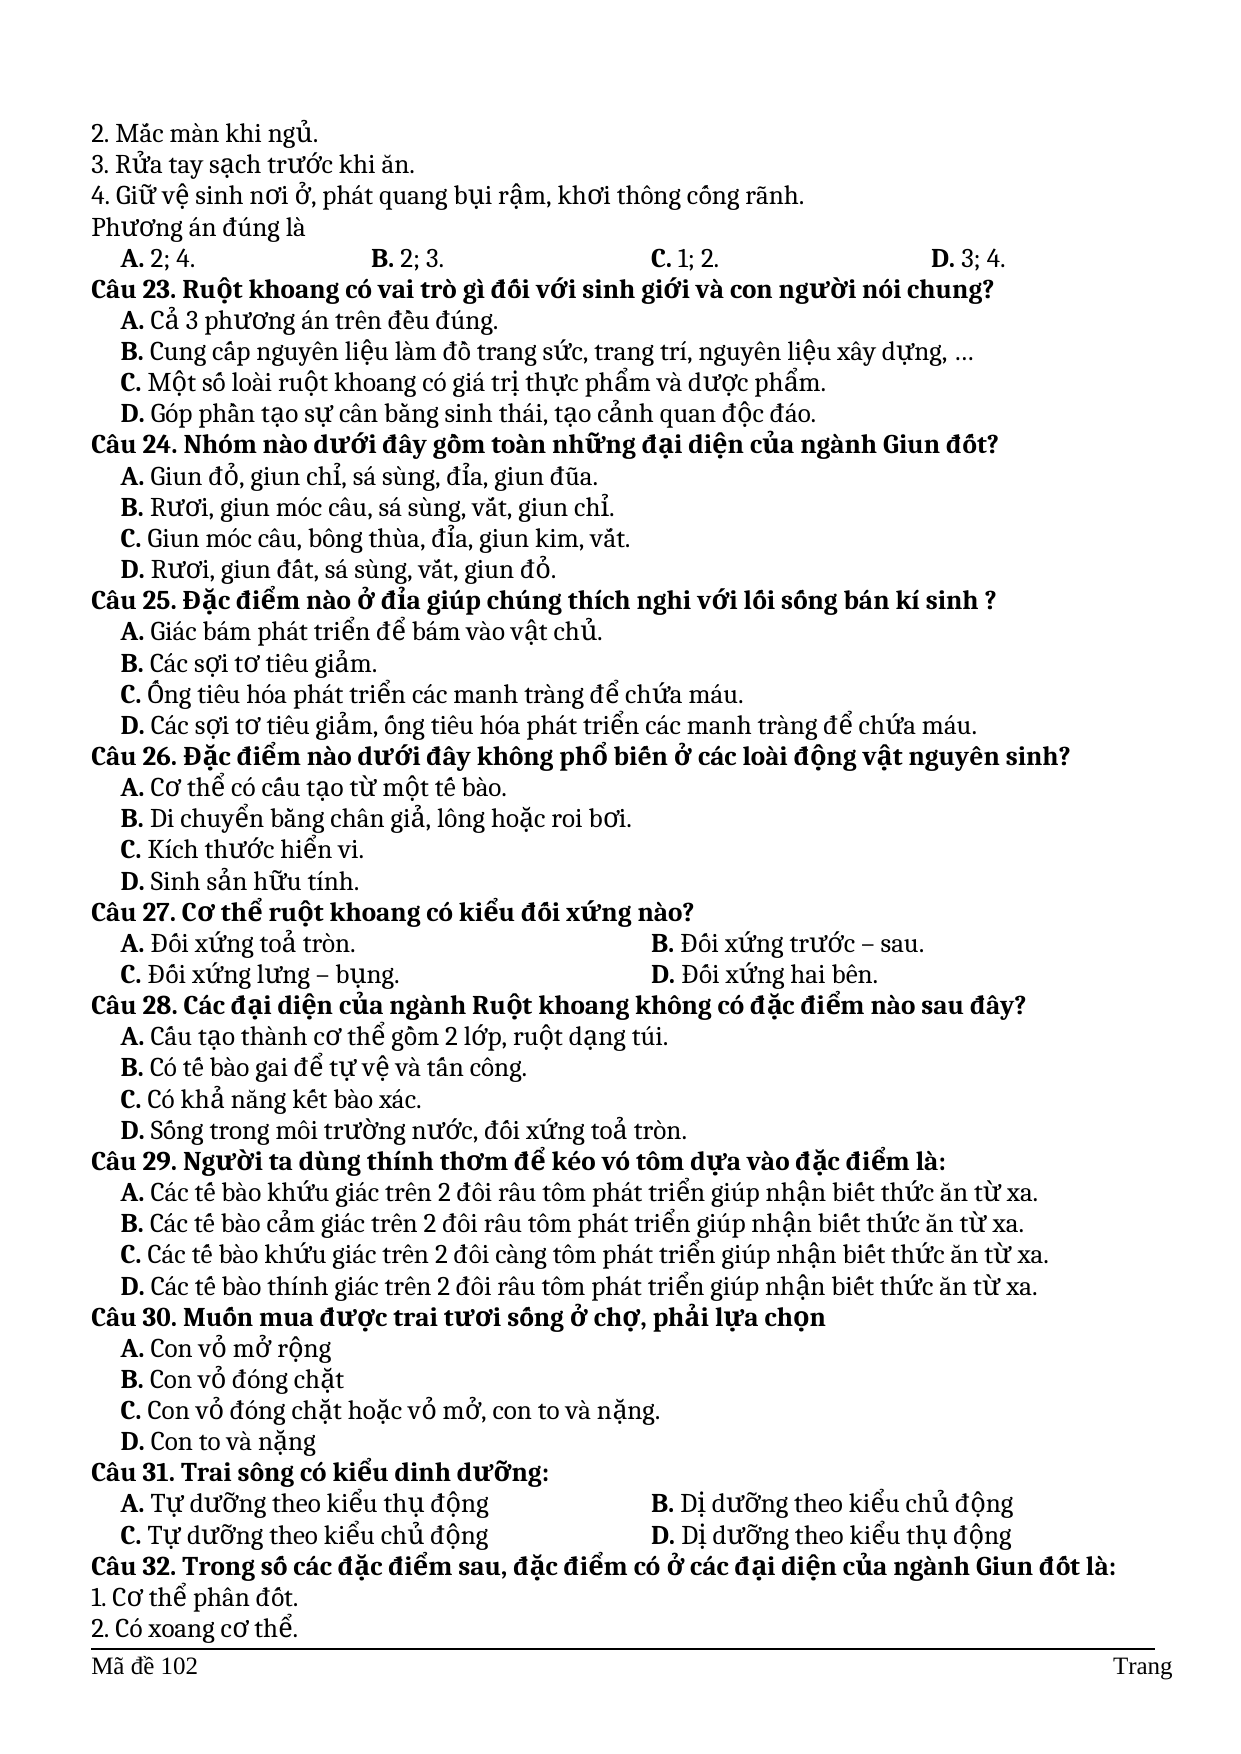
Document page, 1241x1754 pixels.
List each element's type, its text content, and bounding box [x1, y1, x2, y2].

text 2. Có xoang cơ thể. [91, 1613, 1155, 1644]
text A. Cấu tạo thành cơ thể gồm 2 lớp, ruột dạng túi. [91, 1021, 1155, 1052]
text 2. Mắc màn khi ngủ. [91, 118, 1155, 149]
text Câu 26. Đặc điểm nào dưới đây không phổ biến ở các loài động vật nguyên sinh? [91, 741, 1155, 772]
text C. Ống tiêu hóa phát triển các manh tràng để chứa máu. [91, 679, 1155, 710]
text 1. Cơ thể phân đốt. [91, 1582, 1155, 1613]
text D. Sống trong môi trường nước, đối xứng toả tròn. [91, 1115, 1155, 1146]
text A. Giun đỏ, giun chỉ, sá sùng, đỉa, giun đũa. [91, 461, 1155, 492]
text Phương án đúng là [91, 212, 1155, 243]
text Câu 32. Trong số các đặc điểm sau, đặc điểm có ở các đại diện của ngành Giun đốt là: [91, 1551, 1155, 1582]
text D. Sinh sản hữu tính. [91, 866, 1155, 897]
text A. Đối xứng toả tròn. B. Đối xứng trước – sau. [91, 928, 1155, 959]
text A. Giác bám phát triển để bám vào vật chủ. [91, 616, 1155, 648]
text C. Đối xứng lưng – bụng. D. Đối xứng hai bên. [91, 959, 1155, 990]
text C. Các tế bào khứu giác trên 2 đôi càng tôm phát triển giúp nhận biết thức ăn từ xa. [91, 1239, 1155, 1271]
text Câu 24. Nhóm nào dưới đây gồm toàn những đại diện của ngành Giun đốt? [91, 429, 1155, 461]
text B. Di chuyển bằng chân giả, lông hoặc roi bơi. [91, 803, 1155, 834]
text A. Cả 3 phương án trên đều đúng. [91, 305, 1155, 336]
text D. Các sợi tơ tiêu giảm, ống tiêu hóa phát triển các manh tràng để chứa máu. [91, 710, 1155, 741]
text A. Con vỏ mở rộng [91, 1333, 1155, 1364]
text B. Có tế bào gai để tự vệ và tấn công. [91, 1052, 1155, 1084]
text 4. Giữ vệ sinh nơi ở, phát quang bụi rậm, khơi thông cống rãnh. [91, 180, 1155, 212]
text Câu 31. Trai sông có kiểu dinh dưỡng: [91, 1457, 1155, 1488]
text Câu 25. Đặc điểm nào ở đỉa giúp chúng thích nghi với lối sống bán kí sinh ? [91, 585, 1155, 616]
text C. Con vỏ đóng chặt hoặc vỏ mở, con to và nặng. [91, 1395, 1155, 1426]
text C. Một số loài ruột khoang có giá trị thực phẩm và dược phẩm. [91, 367, 1155, 398]
text Câu 29. Người ta dùng thính thơm để kéo vó tôm dựa vào đặc điểm là: [91, 1146, 1155, 1177]
text 3. Rửa tay sạch trước khi ăn. [91, 149, 1155, 180]
text B. Con vỏ đóng chặt [91, 1364, 1155, 1395]
text D. Các tế bào thính giác trên 2 đôi râu tôm phát triển giúp nhận biết thức ăn từ xa. [91, 1271, 1155, 1302]
text Câu 28. Các đại diện của ngành Ruột khoang không có đặc điểm nào sau đây? [91, 990, 1155, 1021]
text C. Tự dưỡng theo kiểu chủ động D. Dị dưỡng theo kiểu thụ động [91, 1520, 1155, 1551]
text D. Con to và nặng [91, 1426, 1155, 1457]
text C. Giun móc câu, bông thùa, đỉa, giun kim, vắt. [91, 523, 1155, 554]
text D. Góp phần tạo sự cân bằng sinh thái, tạo cảnh quan độc đáo. [91, 398, 1155, 429]
text Câu 30. Muốn mua được trai tươi sống ở chợ, phải lựa chọn [91, 1302, 1155, 1333]
text C. Kích thước hiển vi. [91, 834, 1155, 866]
text D. Rươi, giun đất, sá sùng, vắt, giun đỏ. [91, 554, 1155, 585]
text B. Rươi, giun móc câu, sá sùng, vắt, giun chỉ. [91, 492, 1155, 523]
text B. Cung cấp nguyên liệu làm đồ trang sức, trang trí, nguyên liệu xây dựng, … [91, 336, 1155, 367]
text A. Các tế bào khứu giác trên 2 đôi râu tôm phát triển giúp nhận biết thức ăn từ xa. [91, 1177, 1155, 1208]
text A. 2; 4. B. 2; 3. C. 1; 2. D. 3; 4. [91, 243, 1155, 274]
text A. Tự dưỡng theo kiểu thụ động B. Dị dưỡng theo kiểu chủ động [91, 1488, 1155, 1520]
text B. Các sợi tơ tiêu giảm. [91, 648, 1155, 679]
text Câu 27. Cơ thể ruột khoang có kiểu đối xứng nào? [91, 897, 1155, 928]
text Câu 23. Ruột khoang có vai trò gì đối với sinh giới và con người nói chung? [91, 274, 1155, 305]
text C. Có khả năng kết bào xác. [91, 1084, 1155, 1115]
text A. Cơ thể có cấu tạo từ một tế bào. [91, 772, 1155, 803]
text B. Các tế bào cảm giác trên 2 đôi râu tôm phát triển giúp nhận biết thức ăn từ xa. [91, 1208, 1155, 1239]
